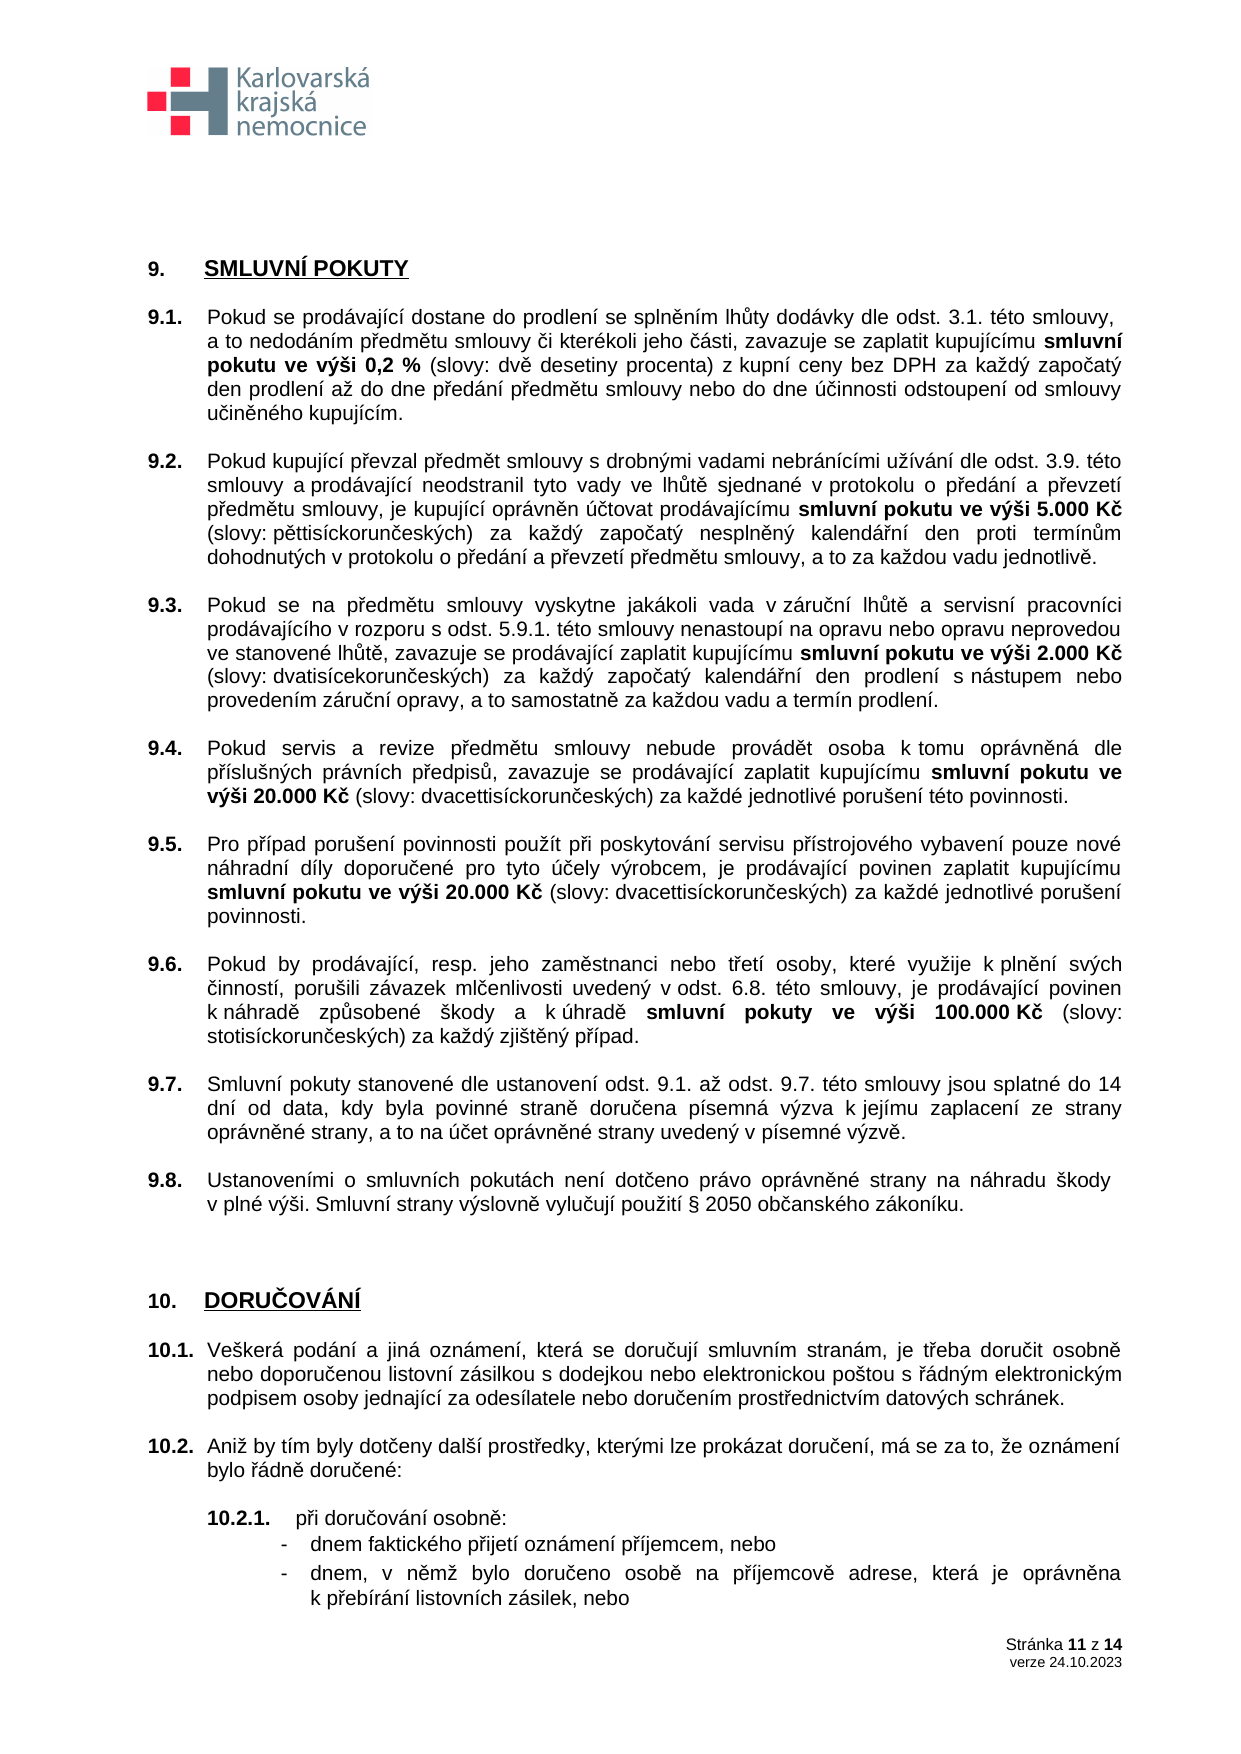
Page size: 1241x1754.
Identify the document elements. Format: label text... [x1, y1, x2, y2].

subtitle Pokud by prodávající, resp. jeho zaměstnanci nebo třetí osoby, které využije k plnění svých činností, porušili závazek mlčenlivosti uvedený v odst. 6.8. této smlouvy, je prodávající povinen k náhradě způsobené škody a k úhradě smluvní pokuty ve výši 100.000 Kč (slovy: stotisíckorunčeských) za každý zjištěný případ. [148, 952, 1122, 1048]
list dnem faktického přijetí oznámení příjemcem, nebo [281, 1529, 1122, 1558]
picture [147, 67, 373, 136]
subtitle Aniž by tím byly dotčeny další prostředky, kterými lze prokázat doručení, má se za to, že oznámení bylo řádně doručené: [148, 1433, 1122, 1481]
subtitle Pokud servis a revize předmětu smlouvy nebude provádět osoba k tomu oprávněná dle příslušných právních předpisů, zavazuje se prodávající zaplatit kupujícímu smluvní pokutu ve výši 20.000 Kč (slovy: dvacettisíckorunčeských) za každé jednotlivé porušení této povinnosti. [148, 736, 1122, 808]
subtitle při doručování osobně: [207, 1505, 1122, 1529]
subtitle Pokud kupující převzal předmět smlouvy s drobnými vadami nebránícími užívání dle odst. 3.9. této smlouvy a prodávající neodstranil tyto vady ve lhůtě sjednané v protokolu o předání a převzetí předmětu smlouvy, je kupující oprávněn účtovat prodávajícímu smluvní pokutu ve výši 5.000 Kč (slovy: pěttisíckorunčeských) za každý započatý nesplněný kalendářní den proti termínům dohodnutých v protokolu o předání a převzetí předmětu smlouvy, a to za každou vadu jednotlivě. [148, 449, 1122, 568]
subtitle Veškerá podání a jiná oznámení, která se doručují smluvním stranám, je třeba doručit osobně nebo doporučenou listovní zásilkou s dodejkou nebo elektronickou poštou s řádným elektronickým podpisem osoby jednající za odesílatele nebo doručením prostřednictvím datových schránek. [148, 1338, 1122, 1409]
subtitle Pokud se prodávající dostane do prodlení se splněním lhůty dodávky dle odst. 3.1. této smlouvy, a to nedodáním předmětu smlouvy či kterékoli jeho části, zavazuje se zaplatit kupujícímu smluvní pokutu ve výši 0,2 % (slovy: dvě desetiny procenta) z kupní ceny bez DPH za každý započatý den prodlení až do dne předání předmětu smlouvy nebo do dne účinnosti odstoupení od smlouvy učiněného kupujícím. [148, 305, 1122, 425]
list DORUČOVÁNÍ [148, 1287, 1122, 1314]
list dnem, v němž bylo doručeno osobě na příjemcově adrese, která je oprávněna k přebírání listovních zásilek, nebo [281, 1558, 1122, 1610]
subtitle SMLUVNÍ POKUTY [148, 255, 1122, 281]
subtitle Pro případ porušení povinnosti použít při poskytování servisu přístrojového vybavení pouze nové náhradní díly doporučené pro tyto účely výrobcem, je prodávající povinen zaplatit kupujícímu smluvní pokutu ve výši 20.000 Kč (slovy: dvacettisíckorunčeských) za každé jednotlivé porušení povinnosti. [148, 832, 1122, 928]
subtitle Pokud se na předmětu smlouvy vyskytne jakákoli vada v záruční lhůtě a servisní pracovníci prodávajícího v rozporu s odst. 5.9.1. této smlouvy nenastoupí na opravu nebo opravu neprovedou ve stanovené lhůtě, zavazuje se prodávající zaplatit kupujícímu smluvní pokutu ve výši 2.000 Kč (slovy: dvatisícekorunčeských) za každý započatý kalendářní den prodlení s nástupem nebo provedením záruční opravy, a to samostatně za každou vadu a termín prodlení. [148, 592, 1122, 712]
subtitle Smluvní pokuty stanovené dle ustanovení odst. 9.1. až odst. 9.7. této smlouvy jsou splatné do 14 dní od data, kdy byla povinné straně doručena písemná výzva k jejímu zaplacení ze strany oprávněné strany, a to na účet oprávněné strany uvedený v písemné výzvě. [148, 1072, 1122, 1143]
subtitle Ustanoveními o smluvních pokutách není dotčeno právo oprávněné strany na náhradu škody v plné výši. Smluvní strany výslovně vylučují použití § 2050 občanského zákoníku. [148, 1167, 1122, 1215]
